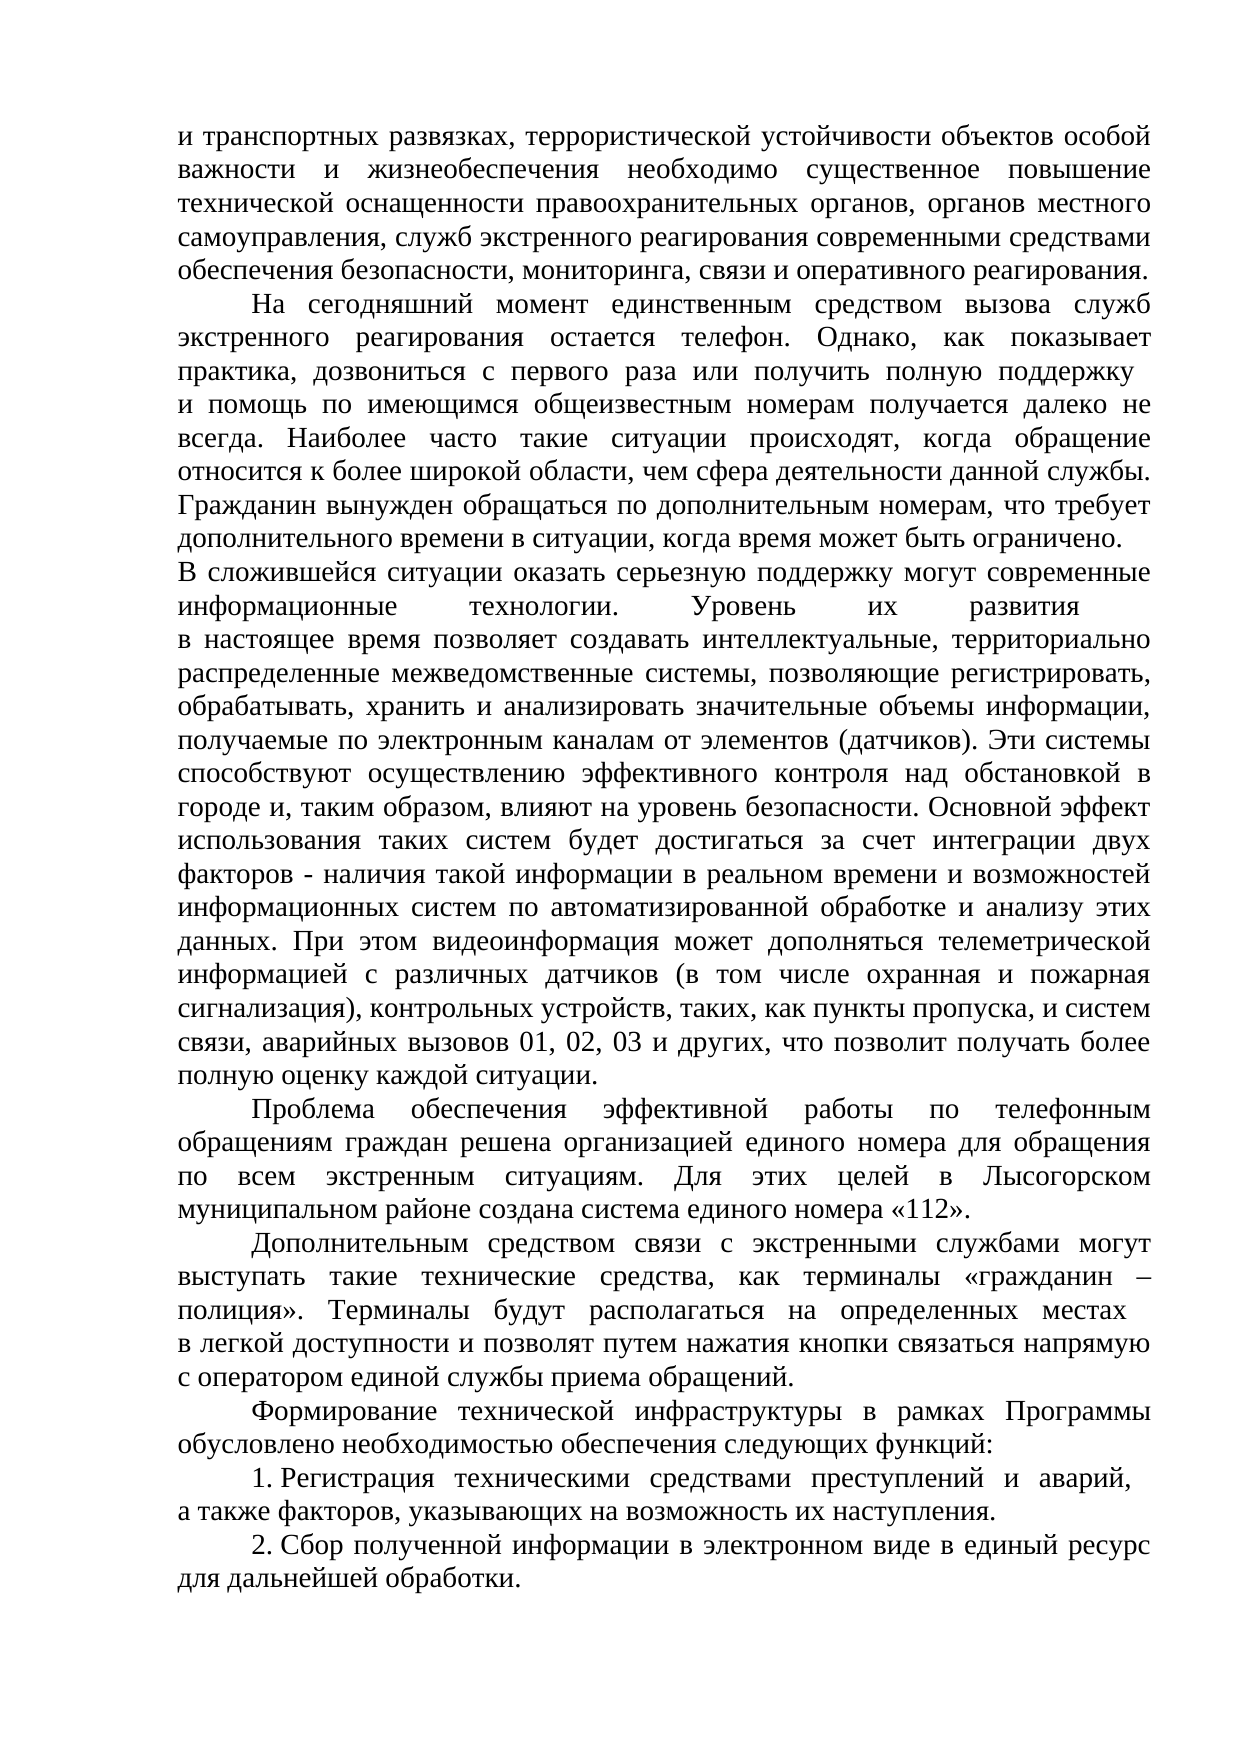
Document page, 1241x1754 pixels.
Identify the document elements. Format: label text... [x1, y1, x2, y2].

text 1. Регистрация техническими средствами преступлений и аварий, а также факторов, указывающих на возможность их наступления. [177, 1460, 1152, 1527]
text На сегодняшний момент единственным средством вызова служб экстренного реагирования остается телефон. Однако, как показывает практика, дозвониться с первого раза или получить полную поддержку и помощь по имеющимся общеизвестным номерам получается далеко не всегда. Наиболее часто такие ситуации происходят, когда обращение относится к более широкой области, чем сфера деятельности данной службы. Гражданин вынужден обращаться по дополнительным номерам, что требует дополнительного времени в ситуации, когда время может быть ограничено. [177, 286, 1152, 554]
text 2. Сбор полученной информации в электронном виде в единый ресурс для дальнейшей обработки. [177, 1527, 1152, 1594]
text В сложившейся ситуации оказать серьезную поддержку могут современные информационные технологии. Уровень их развития в настоящее время позволяет создавать интеллектуальные, территориально распределенные межведомственные системы, позволяющие регистрировать, обрабатывать, хранить и анализировать значительные объемы информации, получаемые по электронным каналам от элементов (датчиков). Эти системы способствуют осуществлению эффективного контроля над обстановкой в городе и, таким образом, влияют на уровень безопасности. Основной эффект использования таких систем будет достигаться за счет интеграции двух факторов - наличия такой информации в реальном времени и возможностей информационных систем по автоматизированной обработке и анализу этих данных. При этом видеоинформация может дополняться телеметрической информацией с различных датчиков (в том числе охранная и пожарная сигнализация), контрольных устройств, таких, как пункты пропуска, и систем связи, аварийных вызовов 01, 02, 03 и других, что позволит получать более полную оценку каждой ситуации. [177, 554, 1152, 1091]
text Формирование технической инфраструктуры в рамках Программы обусловлено необходимостью обеспечения следующих функций: [177, 1393, 1152, 1460]
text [177, 118, 1152, 286]
text Дополнительным средством связи с экстренными службами могут выступать такие технические средства, как терминалы «гражданин – полиция». Терминалы будут располагаться на определенных местах в легкой доступности и позволят путем нажатия кнопки связаться напрямую с оператором единой службы приема обращений. [177, 1225, 1152, 1393]
text Проблема обеспечения эффективной работы по телефонным обращениям граждан решена организацией единого номера для обращения по всем экстренным ситуациям. Для этих целей в Лысогорском муниципальном районе создана система единого номера «112». [177, 1091, 1152, 1225]
